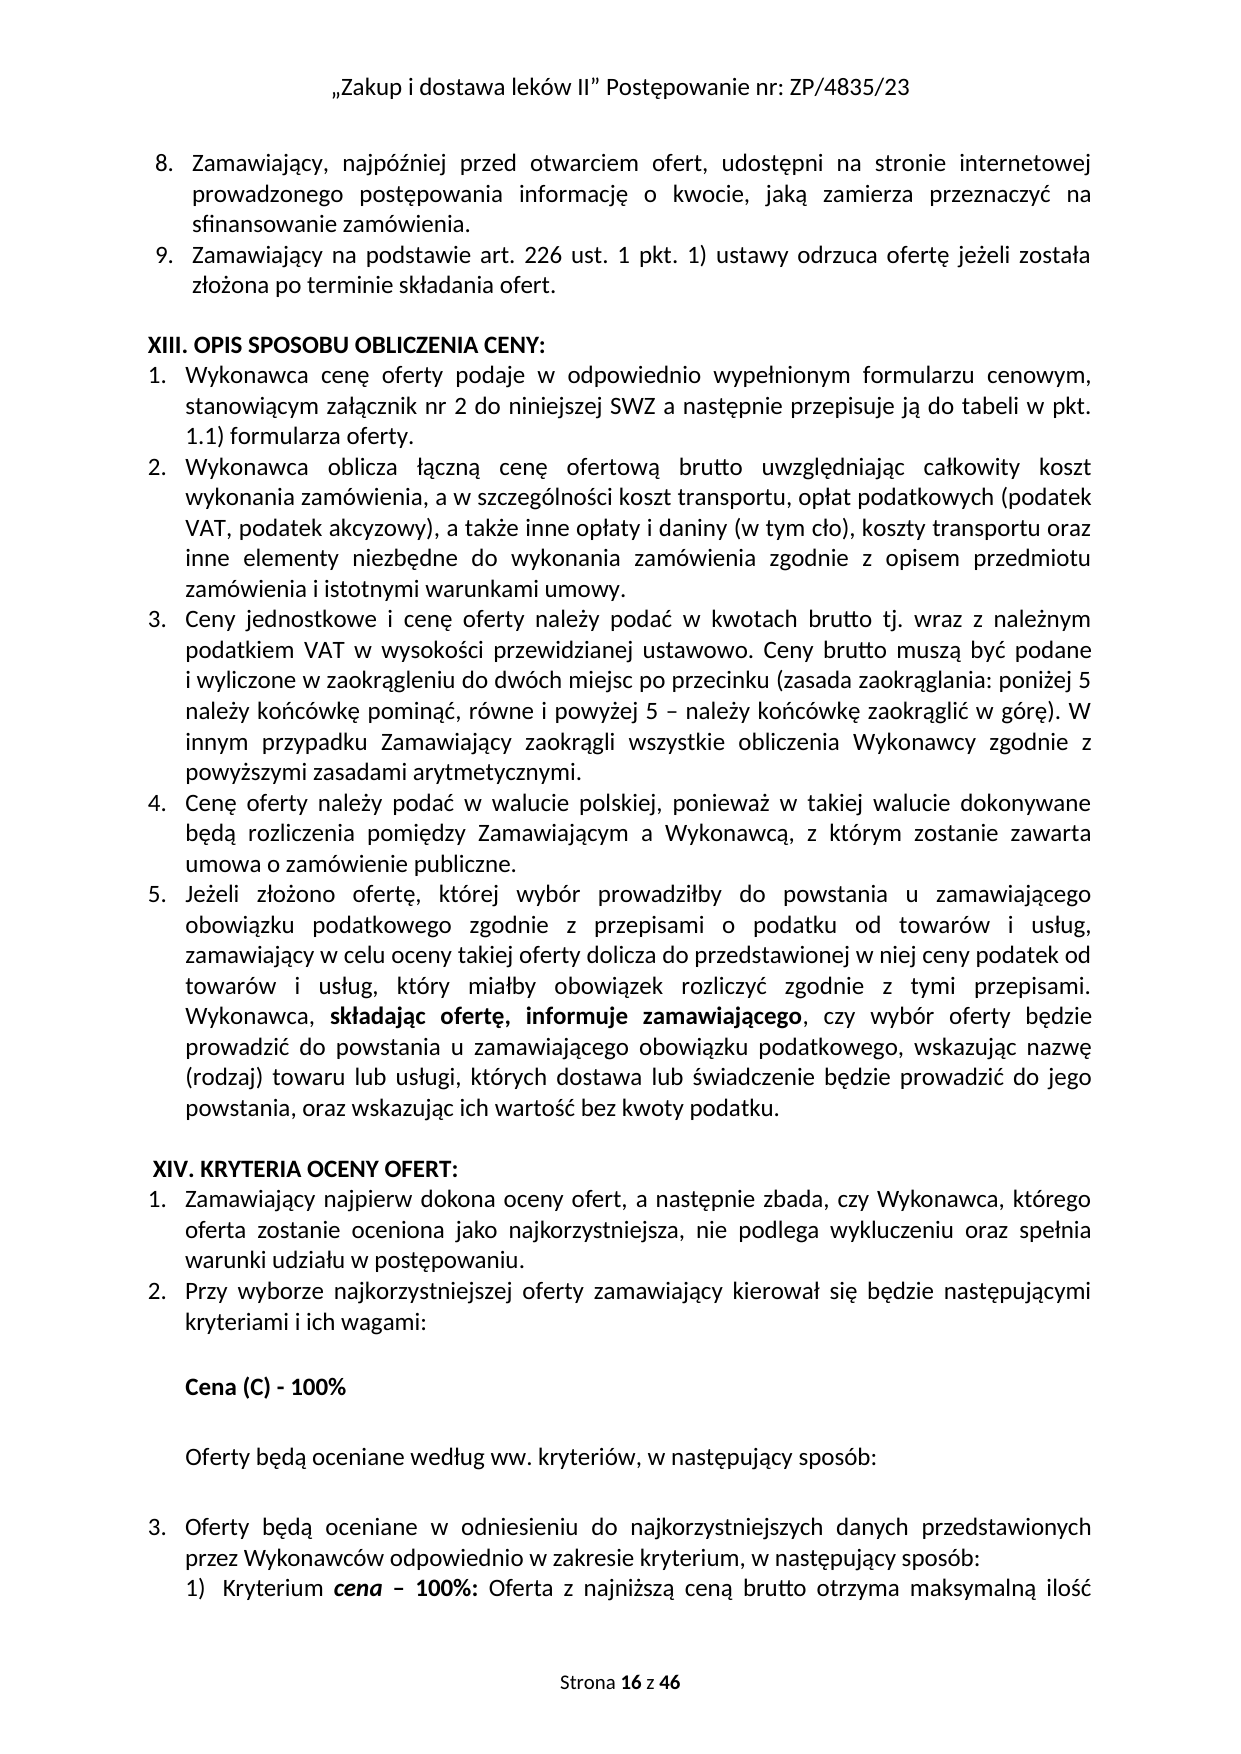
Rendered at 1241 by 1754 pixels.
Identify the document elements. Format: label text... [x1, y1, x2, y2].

list Jeżeli złożono ofertę, której wybór prowadziłby do powstania u zamawiającego obowiązku podatkowego zgodnie z przepisami o podatku od towarów i usług, zamawiający w celu oceny takiej oferty dolicza do przedstawionej w niej ceny podatek od towarów i usług, który miałby obowiązek rozliczyć zgodnie z tymi przepisami. Wykonawca, składając ofertę, informuje zamawiającego, czy wybór oferty będzie prowadzić do powstania u zamawiającego obowiązku podatkowego, wskazując nazwę (rodzaj) towaru lub usługi, których dostawa lub świadczenie będzie prowadzić do jego powstania, oraz wskazując ich wartość bez kwoty podatku. [148, 878, 1093, 1122]
list Ceny jednostkowe i cenę oferty należy podać w kwotach brutto tj. wraz z należnym podatkiem VAT w wysokości przewidzianej ustawowo. Ceny brutto muszą być podane i wyliczone w zaokrągleniu do dwóch miejsc po przecinku (zasada zaokrąglania: poniżej 5 należy końcówkę pominąć, równe i powyżej 5 – należy końcówkę zaokrąglić w górę). W innym przypadku Zamawiający zaokrągli wszystkie obliczenia Wykonawcy zgodnie z powyższymi zasadami arytmetycznymi. [148, 604, 1093, 787]
list Zamawiający najpierw dokona oceny ofert, a następnie zbada, czy Wykonawca, którego oferta zostanie oceniona jako najkorzystniejsza, nie podlega wykluczeniu oraz spełnia warunki udziału w postępowaniu. [148, 1183, 1093, 1275]
list Przy wyborze najkorzystniejszej oferty zamawiający kierował się będzie następującymi kryteriami i ich wagami: [148, 1275, 1093, 1336]
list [185, 1572, 1093, 1603]
list Oferty będą oceniane w odniesieniu do najkorzystniejszych danych przedstawionych przez Wykonawców odpowiednio w zakresie kryterium, w następujący sposób: [148, 1511, 1093, 1572]
text XIII. OPIS SPOSOBU OBLICZENIA CENY: [148, 329, 1093, 359]
text Oferty będą oceniane według ww. kryteriów, w następujący sposób: [185, 1441, 1093, 1472]
list Wykonawca oblicza łączną cenę ofertową brutto uwzględniając całkowity koszt wykonania zamówienia, a w szczególności koszt transportu, opłat podatkowych (podatek VAT, podatek akcyzowy), a także inne opłaty i daniny (w tym cło), koszty transportu oraz inne elementy niezbędne do wykonania zamówienia zgodnie z opisem przedmiotu zamówienia i istotnymi warunkami umowy. [148, 451, 1093, 604]
list Cenę oferty należy podać w walucie polskiej, ponieważ w takiej walucie dokonywane będą rozliczenia pomiędzy Zamawiającym a Wykonawcą, z którym zostanie zawarta umowa o zamówienie publiczne. [148, 787, 1093, 878]
list Zamawiający, najpóźniej przed otwarciem ofert, udostępni na stronie internetowej prowadzonego postępowania informację o kwocie, jaką zamierza przeznaczyć na sfinansowanie zamówienia. [155, 148, 1093, 239]
text XIV. KRYTERIA OCENY OFERT: [153, 1153, 1093, 1183]
list Zamawiający na podstawie art. 226 ust. 1 pkt. 1) ustawy odrzuca ofertę jeżeli została złożona po terminie składania ofert. [155, 239, 1093, 300]
list Wykonawca cenę oferty podaje w odpowiednio wypełnionym formularzu cenowym, stanowiącym załącznik nr 2 do niniejszej SWZ a następnie przepisuje ją do tabeli w pkt. 1.1) formularza oferty. [148, 359, 1093, 451]
text Cena (C) - 100% [185, 1371, 1093, 1402]
